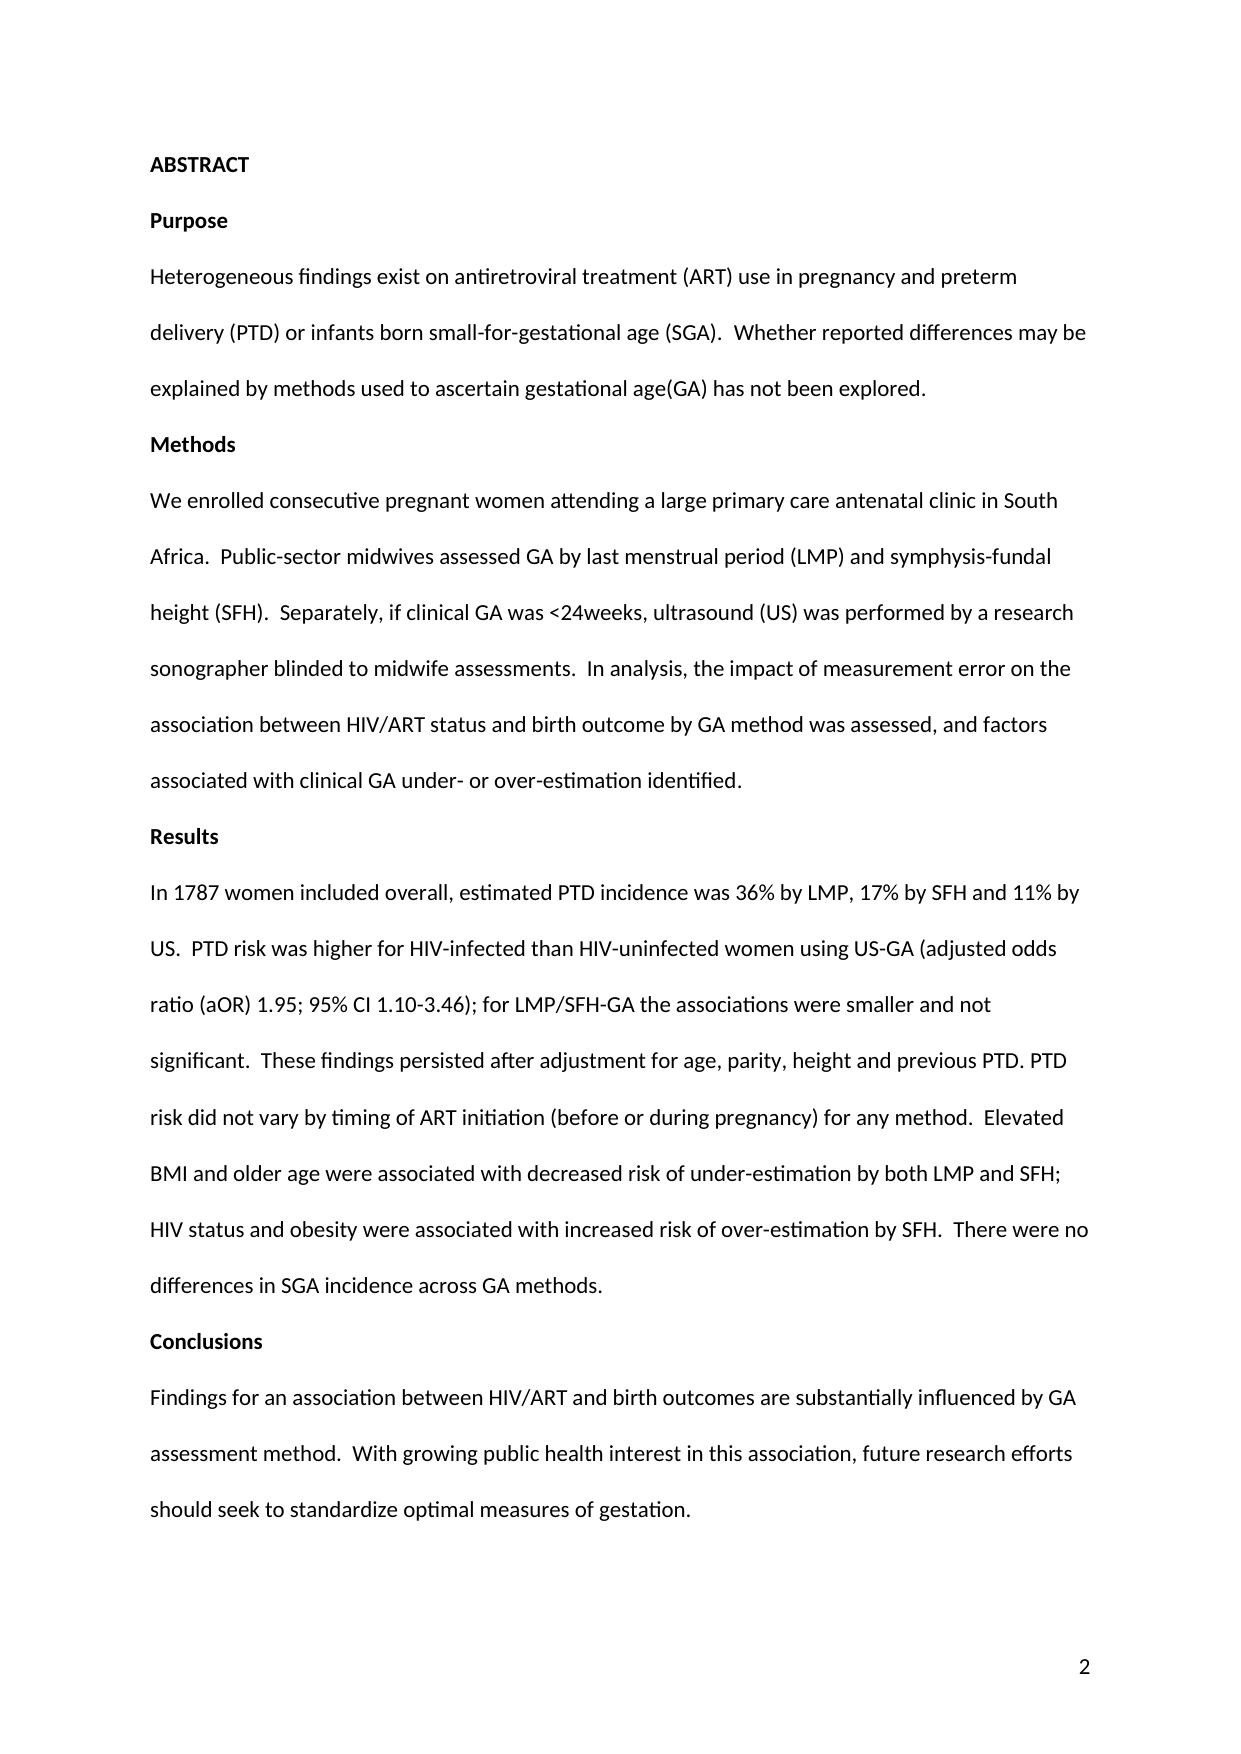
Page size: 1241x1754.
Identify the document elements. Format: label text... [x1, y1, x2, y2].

text We enrolled consecutive pregnant women attending a large primary care antenatal clinic in South Africa. Public-sector midwives assessed GA by last menstrual period (LMP) and symphysis-fundal height (SFH). Separately, if clinical GA was <24weeks, ultrasound (US) was performed by a research sonographer blinded to midwife assessments. In analysis, the impact of measurement error on the association between HIV/ART status and birth outcome by GA method was assessed, and factors associated with clinical GA under- or over-estimation identified. [150, 486, 1090, 794]
text Results [150, 822, 1090, 851]
text Heterogeneous findings exist on antiretroviral treatment (ART) use in pregnancy and preterm delivery (PTD) or infants born small-for-gestational age (SGA). Whether reported differences may be explained by methods used to ascertain gestational age(GA) has not been explored. [150, 262, 1090, 402]
text Purpose [150, 206, 1090, 234]
text Findings for an association between HIV/ART and birth outcomes are substantially influenced by GA assessment method. With growing public health interest in this association, future research efforts should seek to standardize optimal measures of gestation. [150, 1383, 1090, 1523]
text Methods [150, 430, 1090, 458]
text Conclusions [150, 1327, 1090, 1355]
text ABSTRACT [150, 150, 1090, 178]
text In 1787 women included overall, estimated PTD incidence was 36% by LMP, 17% by SFH and 11% by US. PTD risk was higher for HIV-infected than HIV-uninfected women using US-GA (adjusted odds ratio (aOR) 1.95; 95% CI 1.10-3.46); for LMP/SFH-GA the associations were smaller and not significant. These findings persisted after adjustment for age, parity, height and previous PTD. PTD risk did not vary by timing of ART initiation (before or during pregnancy) for any method. Elevated BMI and older age were associated with decreased risk of under-estimation by both LMP and SFH; HIV status and obesity were associated with increased risk of over-estimation by SFH. There were no differences in SGA incidence across GA methods. [150, 878, 1090, 1299]
